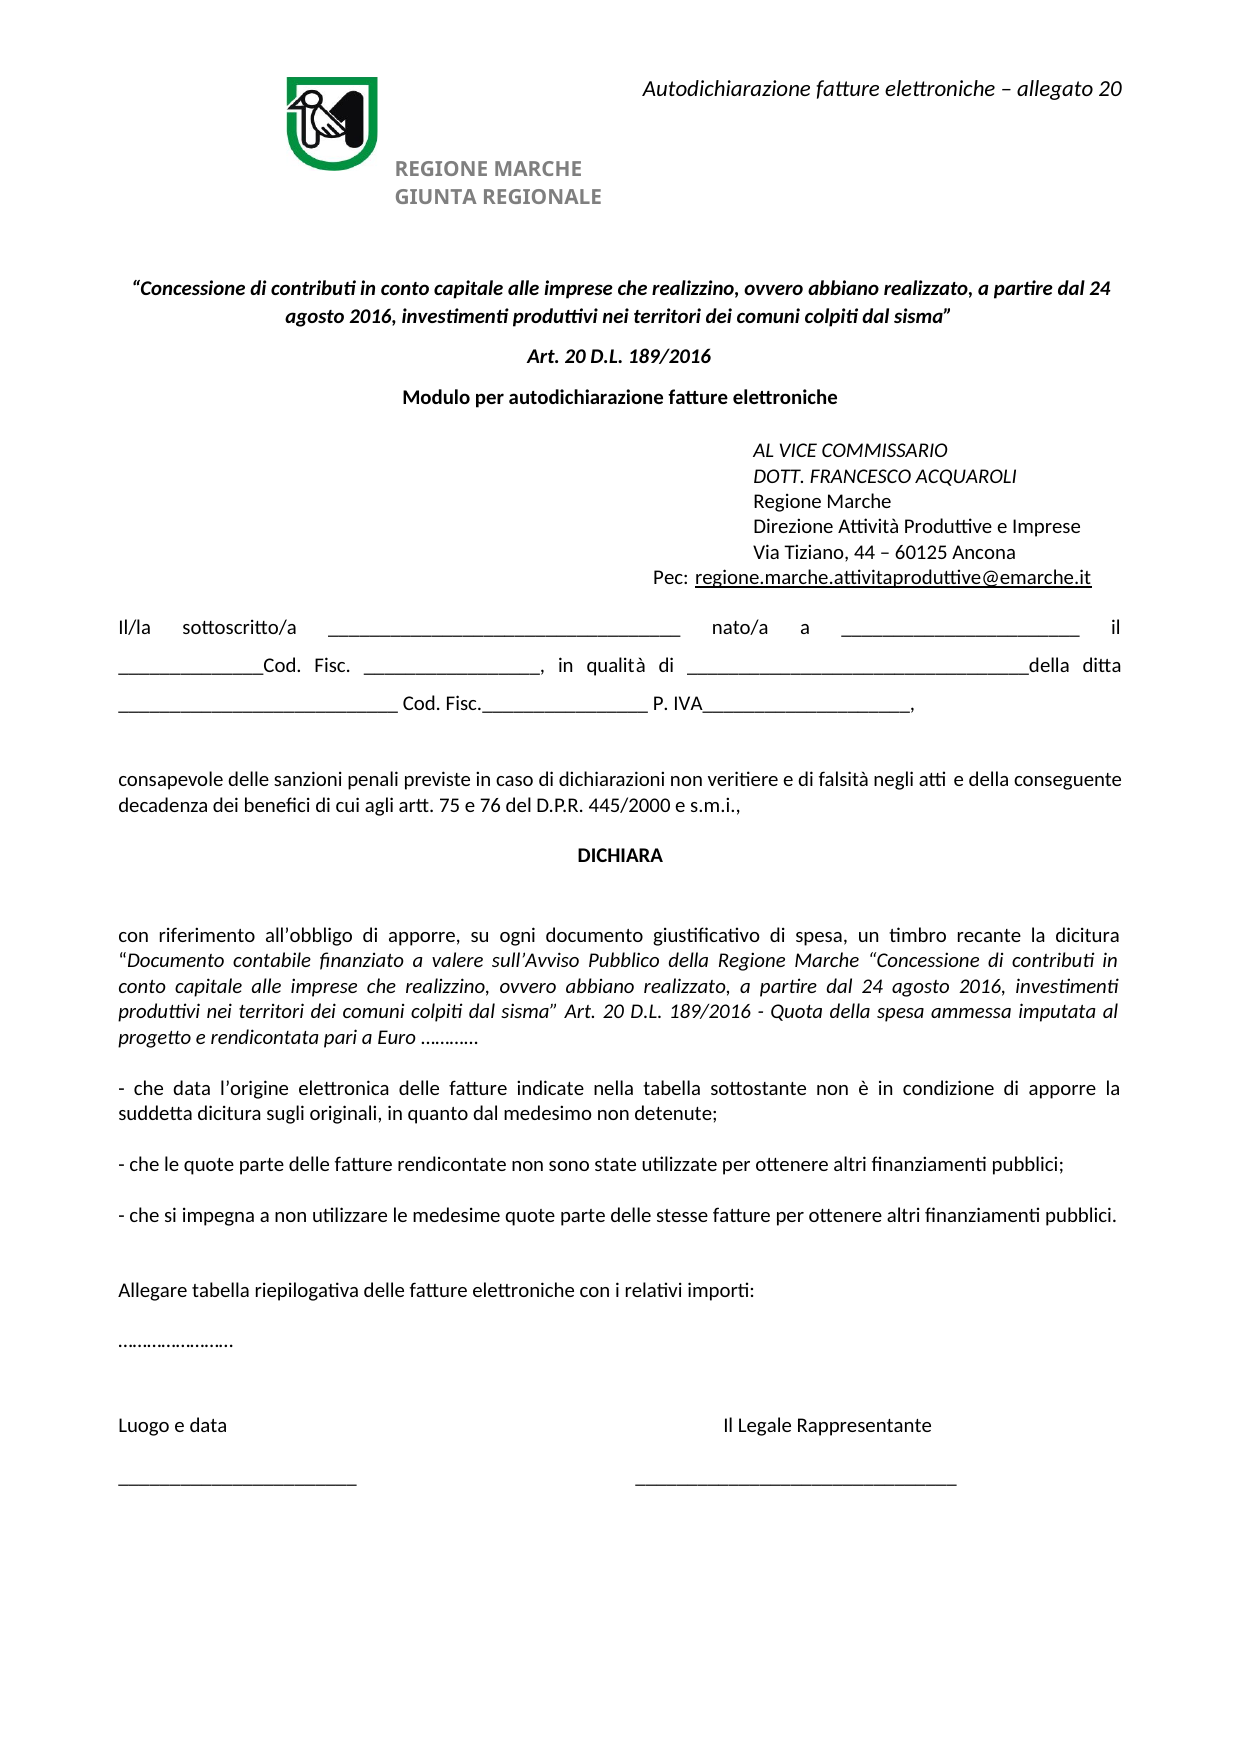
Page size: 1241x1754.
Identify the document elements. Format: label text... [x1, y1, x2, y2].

text DOTT. FRANCESCO ACQUAROLI [753, 463, 1122, 488]
text Luogo e data Il Legale Rappresentante [118, 1412, 1122, 1438]
text - che data l’origine elettronica delle fatture indicate nella tabella sottostante non è in condizione di apporre la suddetta dicitura sugli originali, in quanto dal medesimo non detenute; [118, 1075, 1122, 1126]
text consapevole delle sanzioni penali previste in caso di dichiarazioni non veritiere e di falsità negli atti e della conseguente decadenza dei benefici di cui agli artt. 75 e 76 del D.P.R. 445/2000 e s.m.i., [118, 766, 1122, 817]
text Regione Marche [753, 488, 1122, 514]
text “Concessione di contributi in conto capitale alle imprese che realizzino, ovvero abbiano realizzato, a partire dal 24 agosto 2016, investimenti produttivi nei territori dei comuni colpiti dal sisma” [118, 275, 1122, 329]
text Via Tiziano, 44 – 60125 Ancona [753, 539, 1122, 564]
text DICHIARA [118, 843, 1122, 868]
text Modulo per autodichiarazione fatture elettroniche [118, 384, 1122, 409]
text - che le quote parte delle fatture rendicontate non sono state utilizzate per ottenere altri finanziamenti pubblici; [118, 1151, 1122, 1176]
text con riferimento all’obbligo di apporre, su ogni documento giustificativo di spesa, un timbro recante la dicitura “Documento contabile finanziato a valere sull’Avviso Pubblico della Regione Marche “Concessione di contributi in conto capitale alle imprese che realizzino, ovvero abbiano realizzato, a partire dal 24 agosto 2016, investimenti produttivi nei territori dei comuni colpiti dal sisma” Art. 20 D.L. 189/2016 - Quota della spesa ammessa imputata al progetto e rendicontata pari a Euro ………… [118, 922, 1122, 1049]
text Direzione Attività Produttive e Imprese [753, 514, 1122, 539]
text Pec: regione.marche.attivitaproduttive@emarche.it [118, 564, 1122, 590]
text _______________________ _______________________________ [118, 1463, 1122, 1489]
text Il/la sottoscritto/a __________________________________ nato/a a _______________________ il ______________Cod. Fisc. _________________, in qualità di _________________________________della ditta ___________________________ Cod. Fisc.________________ P. IVA____________________, [118, 614, 1122, 716]
text - che si impegna a non utilizzare le medesime quote parte delle stesse fatture per ottenere altri finanziamenti pubblici. [118, 1202, 1122, 1227]
text Art. 20 D.L. 189/2016 [118, 344, 1122, 369]
text Allegare tabella riepilogativa delle fatture elettroniche con i relativi importi: [118, 1277, 1122, 1302]
picture [286, 77, 378, 171]
text AL VICE COMMISSARIO [753, 437, 1122, 463]
text …………………… [118, 1328, 1122, 1353]
